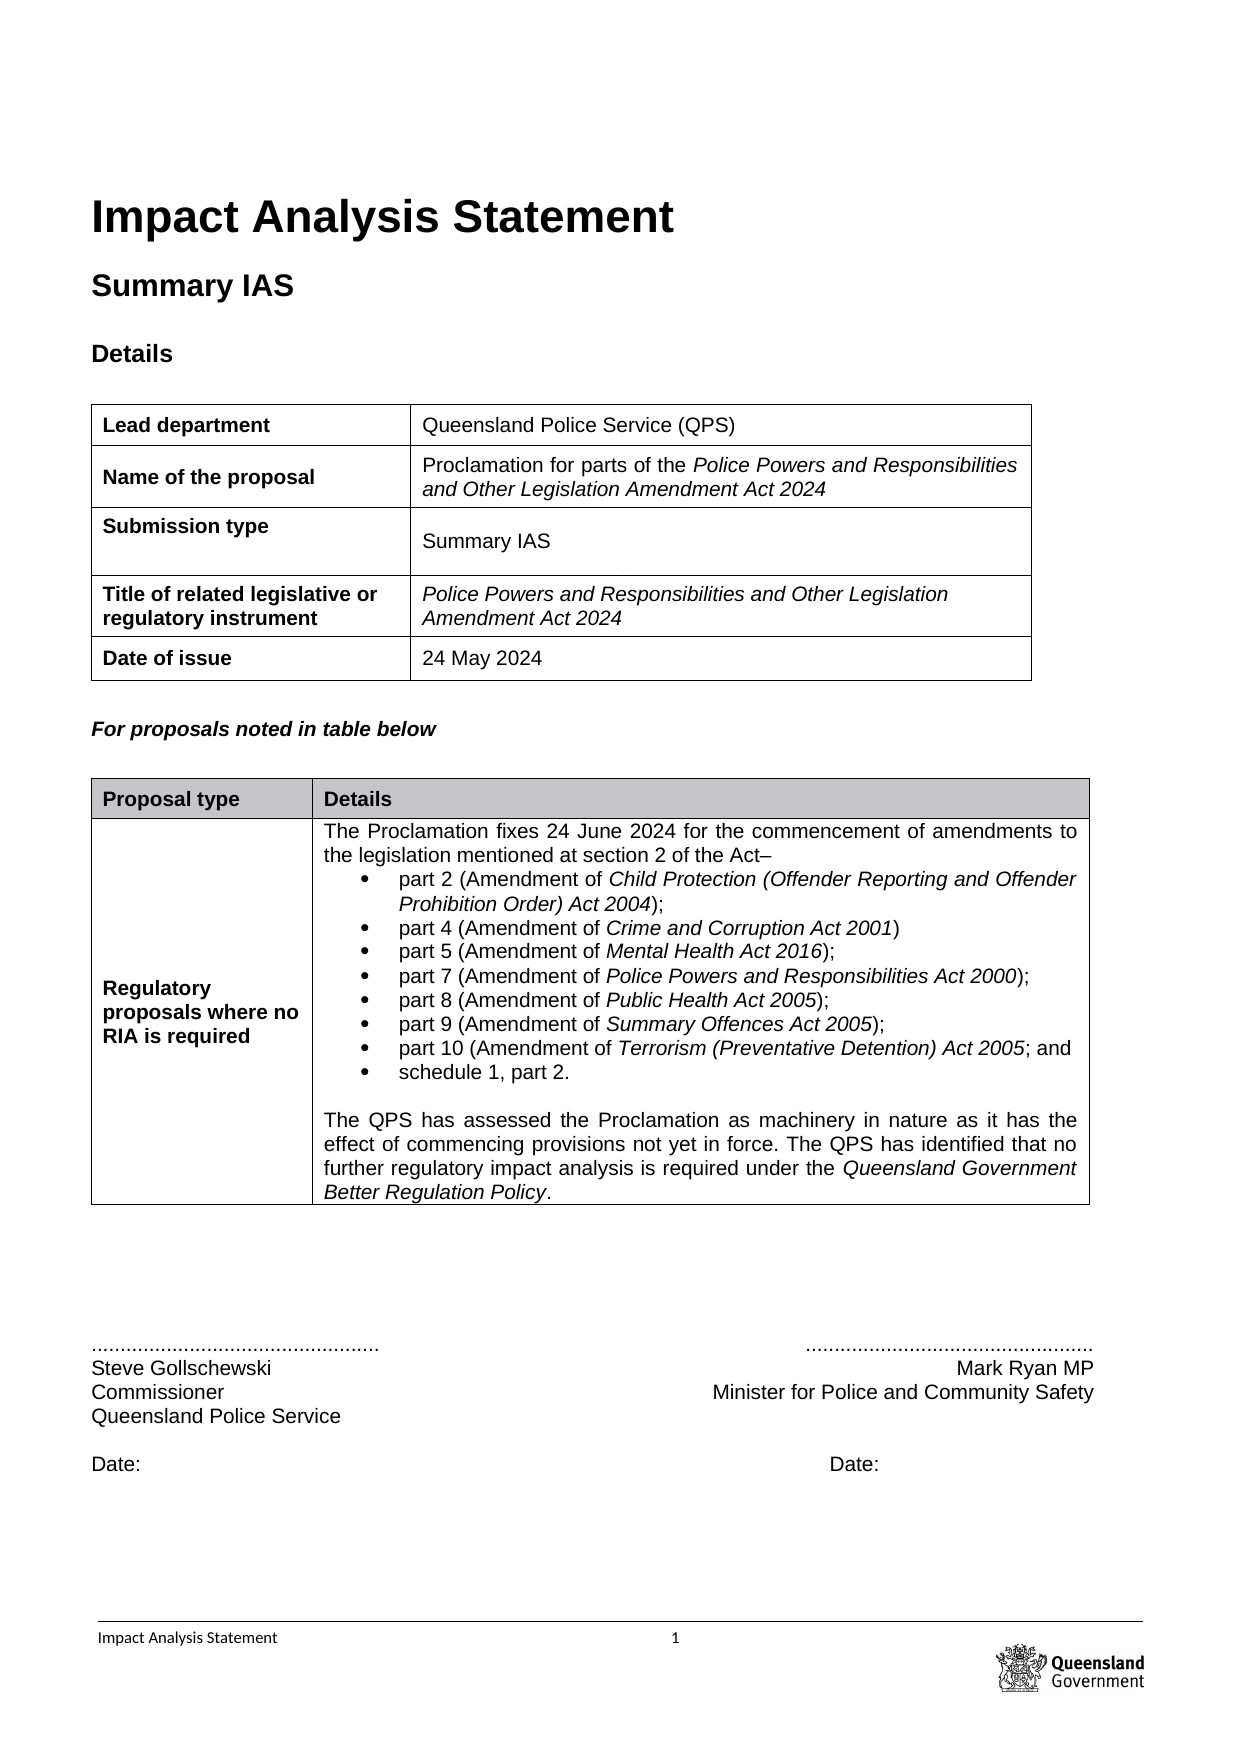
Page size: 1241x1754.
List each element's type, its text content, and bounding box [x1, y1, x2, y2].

text Commissioner Minister for Police and Community Safety [91, 1379, 1090, 1403]
text For proposals noted in table below [91, 717, 1090, 741]
table_cell Police Powers and Responsibilities and Other Legislation Amendment Act 2024 [411, 576, 1031, 636]
table_cell The Proclamation fixes 24 June 2024 for the commencement of amendments to the legislation mentioned at section 2 of the Act– part 2 (Amendment of Child Protection (Offender Reporting and Offender Prohibition Order) Act 2004); part 4 (Amendment of Crime and Corruption Act 2001) part 5 (Amendment of Mental Health Act 2016); part 7 (Amendment of Police Powers and Responsibilities Act 2000); part 8 (Amendment of Public Health Act 2005); part 9 (Amendment of Summary Offences Act 2005); part 10 (Amendment of Terrorism (Preventative Detention) Act 2005; and schedule 1, part 2. The QPS has assessed the Proclamation as machinery in nature as it has the effect of commencing provisions not yet in force. The QPS has identified that no further regulatory impact analysis is required under the Queensland Government Better Regulation Policy. [313, 819, 1089, 1203]
text Queensland Police Service [91, 1403, 1090, 1427]
table_cell Submission type [92, 508, 410, 574]
table_cell 24 May 2024 [411, 637, 1031, 679]
table_header Queensland Police Service (QPS) [411, 405, 1031, 445]
picture [995, 1644, 1144, 1692]
table_cell Summary IAS [411, 508, 1031, 574]
title Impact Analysis Statement [91, 189, 1090, 242]
table_cell Regulatory proposals where no RIA is required [92, 819, 312, 1203]
text .................................................. .................................................. [91, 1332, 1090, 1356]
table_cell Name of the proposal [92, 446, 410, 507]
table_cell Date of issue [92, 637, 410, 679]
table_cell Proclamation for parts of the Police Powers and Responsibilities and Other Legislation Amendment Act 2024 [411, 446, 1031, 507]
table_header Lead department [92, 405, 410, 445]
text Details [91, 339, 1090, 368]
text Date: Date: [91, 1451, 1090, 1475]
text Steve Gollschewski Mark Ryan MP [91, 1356, 1090, 1379]
text Summary IAS [91, 267, 1090, 303]
table_cell Title of related legislative or regulatory instrument [92, 576, 410, 636]
table_header Proposal type [92, 779, 312, 818]
table_header Details [313, 779, 1089, 818]
